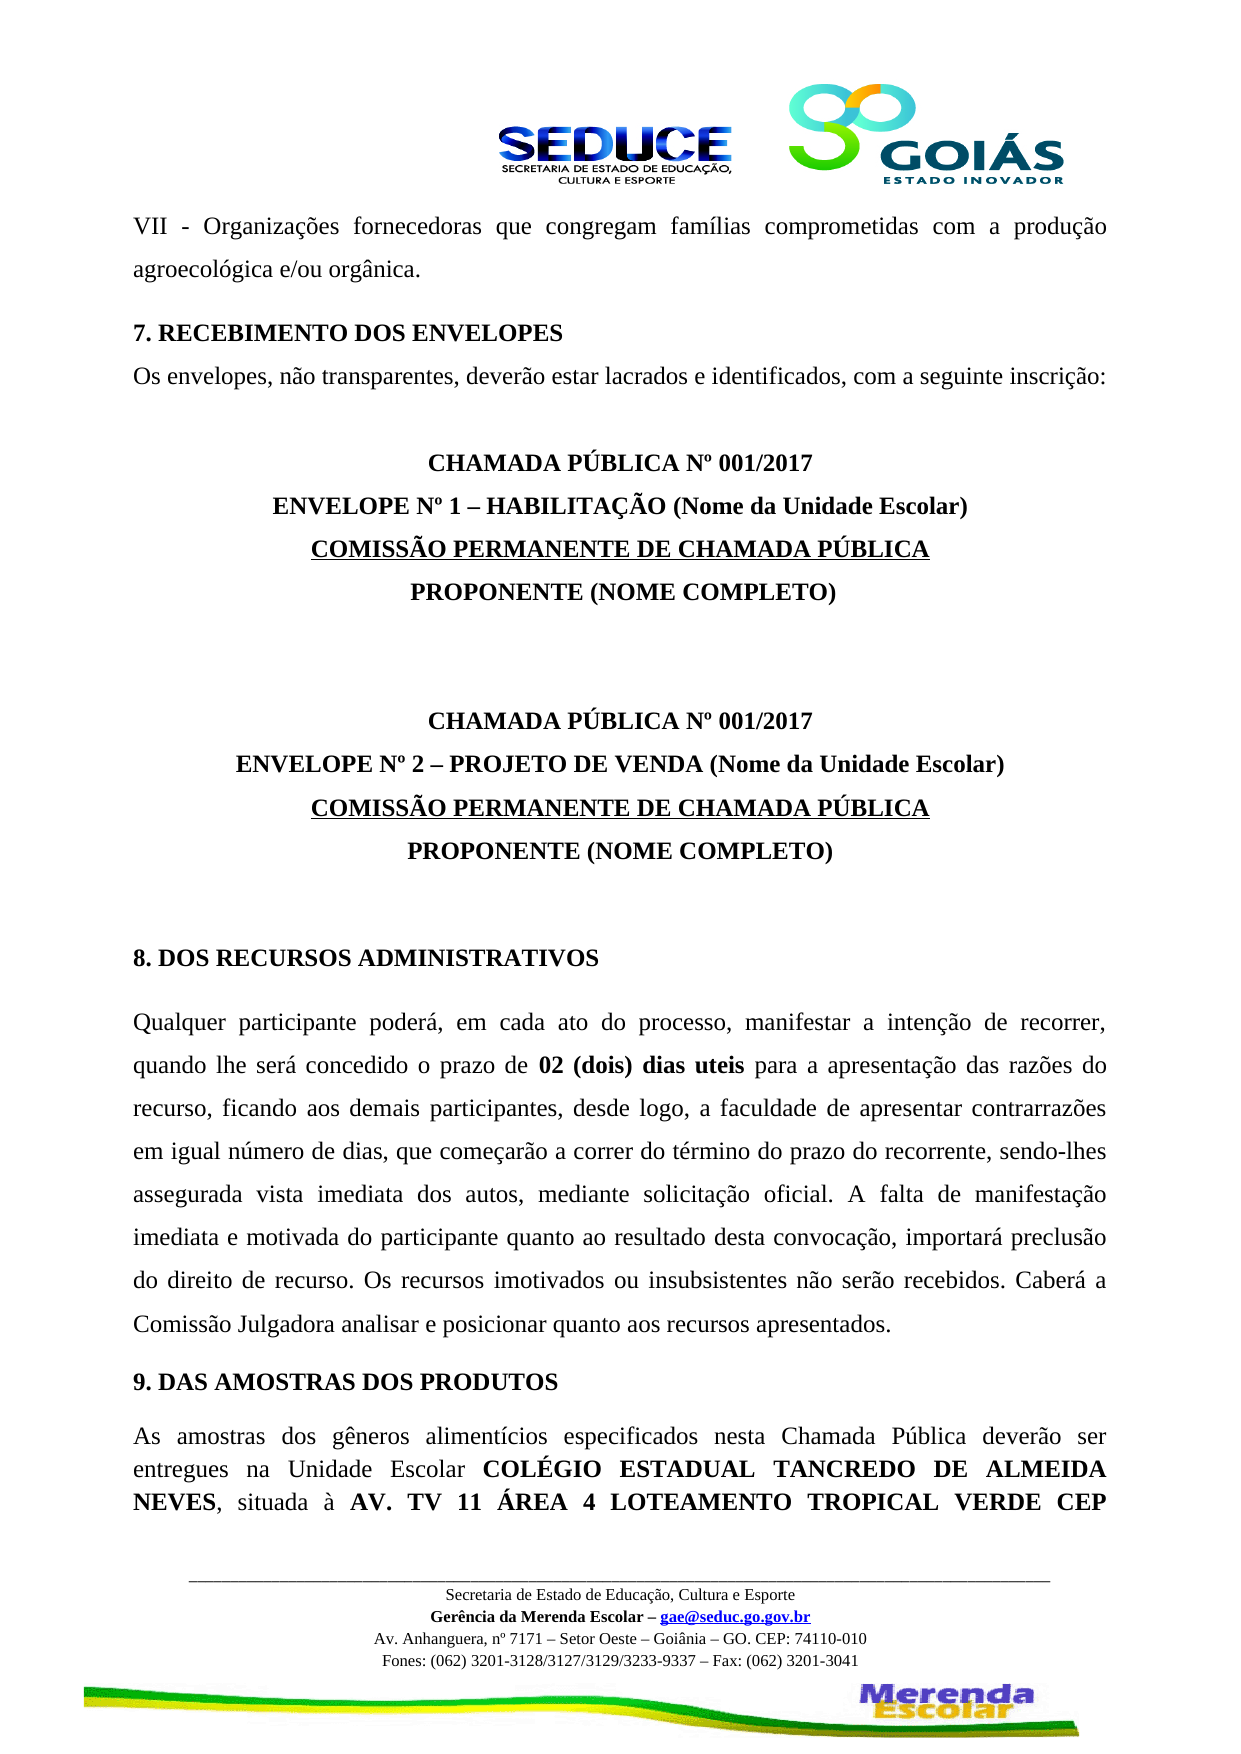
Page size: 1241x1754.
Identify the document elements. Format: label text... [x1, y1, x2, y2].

text VII - Organizações fornecedoras que congregam famílias comprometidas com a produção agroecológica e/ou orgânica. [133, 211, 1107, 283]
text Os envelopes, não transparentes, deverão estar lacrados e identificados, com a seguinte inscrição: [133, 361, 1107, 390]
text 8. DOS RECURSOS ADMINISTRATIVOS [133, 943, 1107, 972]
text CHAMADA PÚBLICA Nº 001/2017 [133, 706, 1107, 735]
text PROPONENTE (NOME COMPLETO) [133, 577, 1107, 606]
text 9. DAS AMOSTRAS DOS PRODUTOS [133, 1367, 1013, 1396]
text COMISSÃO PERMANENTE DE CHAMADA PÚBLICA [133, 793, 1107, 821]
text Qualquer participante poderá, em cada ato do processo, manifestar a intenção de recorrer, quando lhe será concedido o prazo de 02 (dois) dias uteis para a apresentação das razões do recurso, ficando aos demais participantes, desde logo, a faculdade de apresentar contrarrazões em igual número de dias, que começarão a correr do término do prazo do recorrente, sendo-lhes assegurada vista imediata dos autos, mediante solicitação oficial. A falta de manifestação imediata e motivada do participante quanto ao resultado desta convocação, importará preclusão do direito de recurso. Os recursos imotivados ou insubsistentes não serão recebidos. Caberá a Comissão Julgadora analisar e posicionar quanto aos recursos apresentados. [133, 1007, 1107, 1337]
text COMISSÃO PERMANENTE DE CHAMADA PÚBLICA [133, 534, 1107, 563]
text CHAMADA PÚBLICA Nº 001/2017 [133, 448, 1107, 476]
picture [477, 73, 1108, 212]
text ENVELOPE Nº 2 – PROJETO DE VENDA (Nome da Unidade Escolar) [133, 749, 1107, 778]
text ENVELOPE Nº 1 – HABILITAÇÃO (Nome da Unidade Escolar) [133, 491, 1107, 519]
text 7. RECEBIMENTO DOS ENVELOPES [133, 318, 1107, 347]
text PROPONENTE (NOME COMPLETO) [133, 836, 1107, 864]
